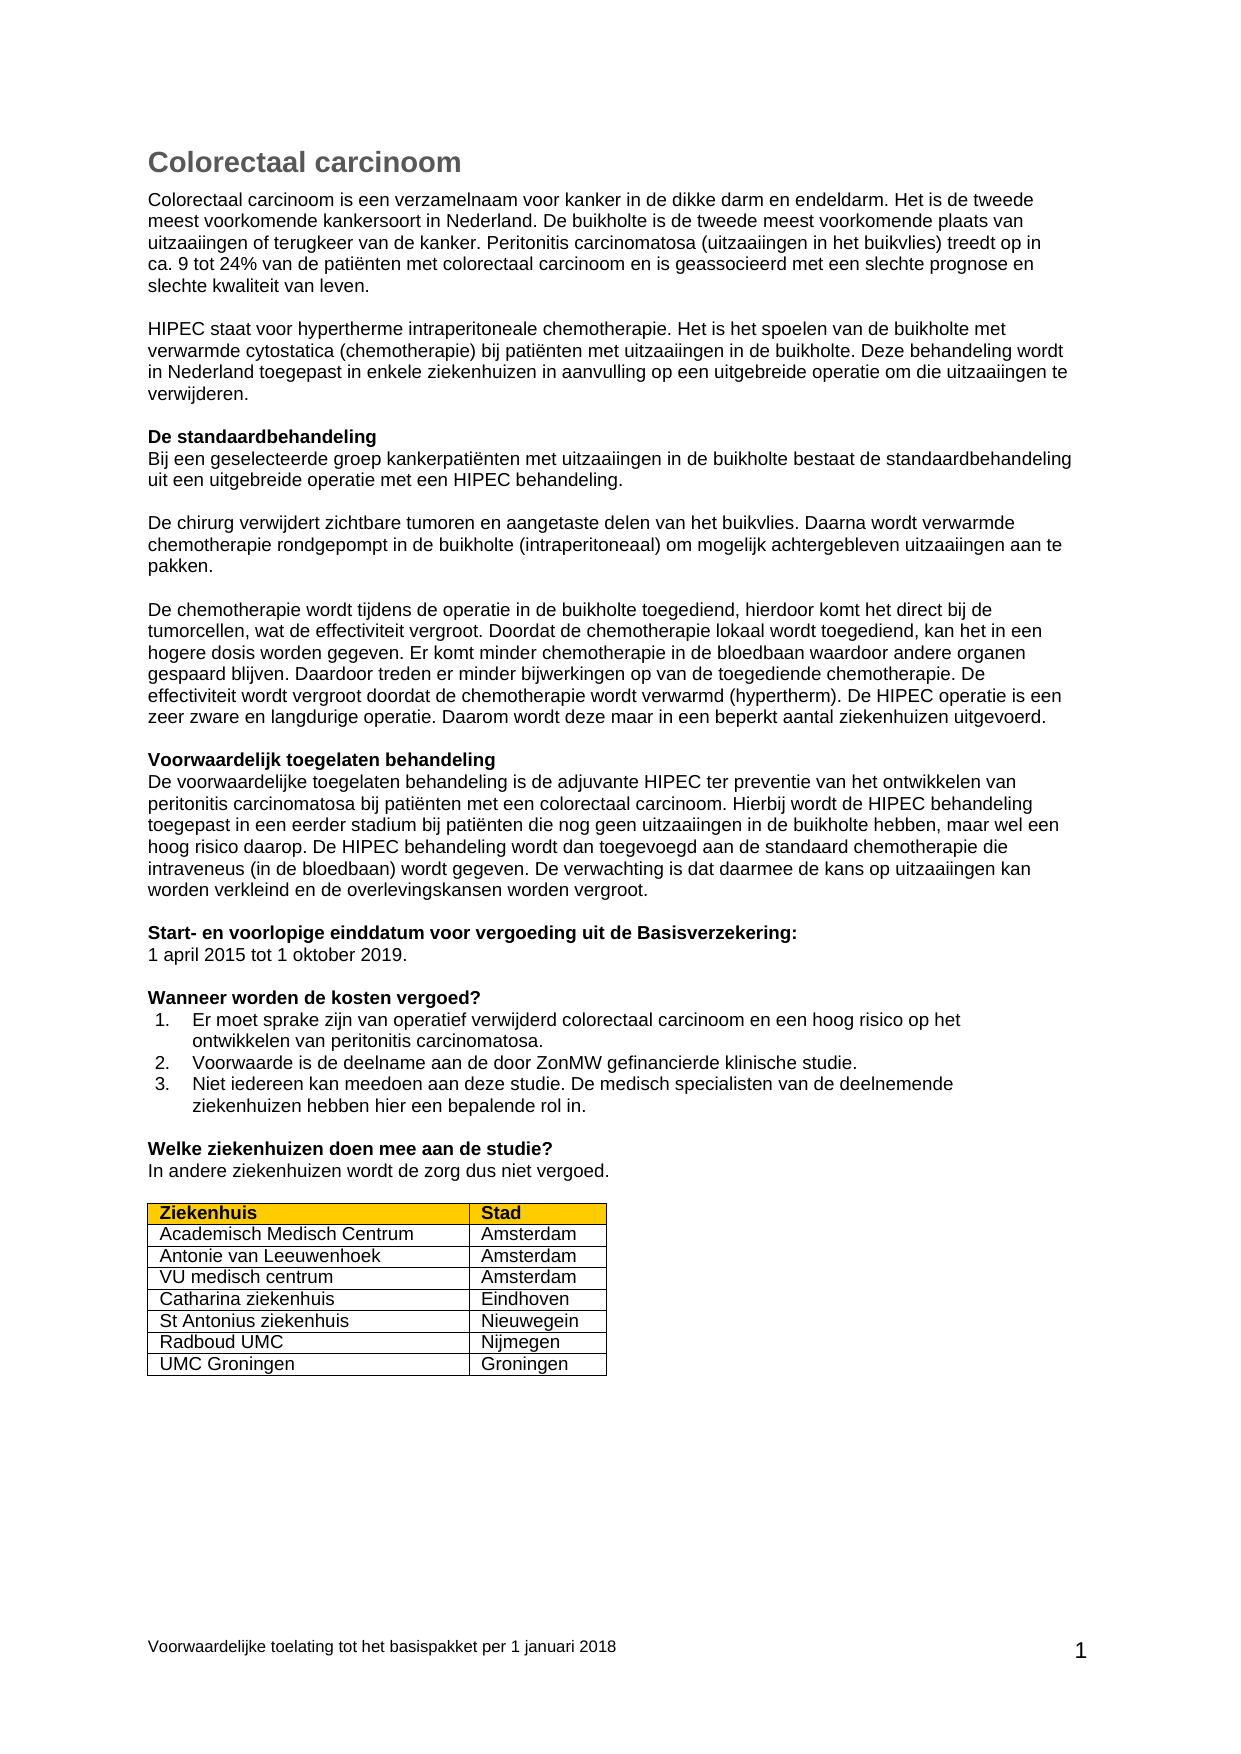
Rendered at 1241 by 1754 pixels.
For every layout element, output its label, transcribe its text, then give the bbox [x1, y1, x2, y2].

text De voorwaardelijke toegelaten behandeling is de adjuvante HIPEC ter preventie van het ontwikkelen van peritonitis carcinomatosa bij patiënten met een colorectaal carcinoom. Hierbij wordt de HIPEC behandeling toegepast in een eerder stadium bij patiënten die nog geen uitzaaiingen in de buikholte hebben, maar wel een hoog risico daarop. De HIPEC behandeling wordt dan toegevoegd aan de standaard chemotherapie die intraveneus (in de bloedbaan) wordt gegeven. De verwachting is dat daarmee de kans op uitzaaiingen kan worden verkleind en de overlevingskansen worden vergroot. [148, 771, 1060, 900]
table_cell St Antonius ziekenhuis [148, 1311, 469, 1332]
text HIPEC staat voor hypertherme intraperitoneale chemotherapie. Het is het spoelen van de buikholte met verwarmde cytostatica (chemotherapie) bij patiënten met uitzaaiingen in de buikholte. Deze behandeling wordt in Nederland toegepast in enkele ziekenhuizen in aanvulling op een uitgebreide operatie om die uitzaaiingen te verwijderen. [148, 318, 1069, 404]
text Colorectaal carcinoom is een verzamelnaam voor kanker in de dikke darm en endeldarm. Het is de tweede meest voorkomende kankersoort in Nederland. De buikholte is de tweede meest voorkomende plaats van uitzaaiingen of terugkeer van de kanker. Peritonitis carcinomatosa (uitzaaiingen in het buikvlies) treedt op in ca. 9 tot 24% van de patiënten met colorectaal carcinoom en is geassocieerd met een slechte prognose en slechte kwaliteit van leven. [148, 188, 1042, 296]
subtitle Wanneer worden de kosten vergoed? [148, 987, 1103, 1008]
text In andere ziekenhuizen wordt de zorg dus niet vergoed. [148, 1159, 1103, 1181]
subtitle Welke ziekenhuizen doen mee aan de studie? [148, 1138, 1103, 1159]
table_cell Nijmegen [470, 1333, 606, 1353]
text De chemotherapie wordt tijdens de operatie in de buikholte toegediend, hierdoor komt het direct bij de tumorcellen, wat de effectiviteit vergroot. Doordat de chemotherapie lokaal wordt toegediend, kan het in een hogere dosis worden gegeven. Er komt minder chemotherapie in de bloedbaan waardoor andere organen gespaard blijven. Daardoor treden er minder bijwerkingen op van de toegediende chemotherapie. De effectiviteit wordt vergroot doordat de chemotherapie wordt verwarmd (hypertherm). De HIPEC operatie is een zeer zware en langdurige operatie. Daarom wordt deze maar in een beperkt aantal ziekenhuizen uitgevoerd. [148, 598, 1063, 728]
table_cell Antonie van Leeuwenhoek [148, 1247, 469, 1267]
table_cell Groningen [470, 1354, 606, 1375]
text Bij een geselecteerde groep kankerpatiënten met uitzaaiingen in de buikholte bestaat de standaardbehandeling uit een uitgebreide operatie met een HIPEC behandeling. [148, 447, 1087, 491]
table_header Ziekenhuis [148, 1204, 469, 1224]
subtitle Colorectaal carcinoom [148, 146, 1103, 179]
table_cell Amsterdam [470, 1225, 606, 1246]
table_cell UMC Groningen [148, 1354, 469, 1375]
subtitle De standaardbehandeling [148, 426, 1103, 447]
table_cell Amsterdam [470, 1268, 606, 1289]
subtitle Start- en voorlopige einddatum voor vergoeding uit de Basisverzekering: [148, 922, 1103, 943]
list Niet iedereen kan meedoen aan deze studie. De medisch specialisten van de deelnemende ziekenhuizen hebben hier een bepalende rol in. [154, 1073, 1067, 1116]
text 1 april 2015 tot 1 oktober 2019. [148, 944, 1103, 965]
table_cell Radboud UMC [148, 1333, 469, 1353]
subtitle Voorwaardelijk toegelaten behandeling [148, 749, 1103, 771]
list Voorwaarde is de deelname aan de door ZonMW gefinancierde klinische studie. [154, 1051, 1103, 1073]
table_header Stad [470, 1204, 606, 1224]
table_cell Nieuwegein [470, 1311, 606, 1332]
table_cell Academisch Medisch Centrum [148, 1225, 469, 1246]
text De chirurg verwijdert zichtbare tumoren en aangetaste delen van het buikvlies. Daarna wordt verwarmde chemotherapie rondgepompt in de buikholte (intraperitoneaal) om mogelijk achtergebleven uitzaaiingen aan te pakken. [148, 512, 1063, 577]
table_cell VU medisch centrum [148, 1268, 469, 1289]
list Er moet sprake zijn van operatief verwijderd colorectaal carcinoom en een hoog risico op het ontwikkelen van peritonitis carcinomatosa. [154, 1008, 1063, 1051]
table_cell Catharina ziekenhuis [148, 1290, 469, 1310]
table_cell Eindhoven [470, 1290, 606, 1310]
table_cell Amsterdam [470, 1247, 606, 1267]
